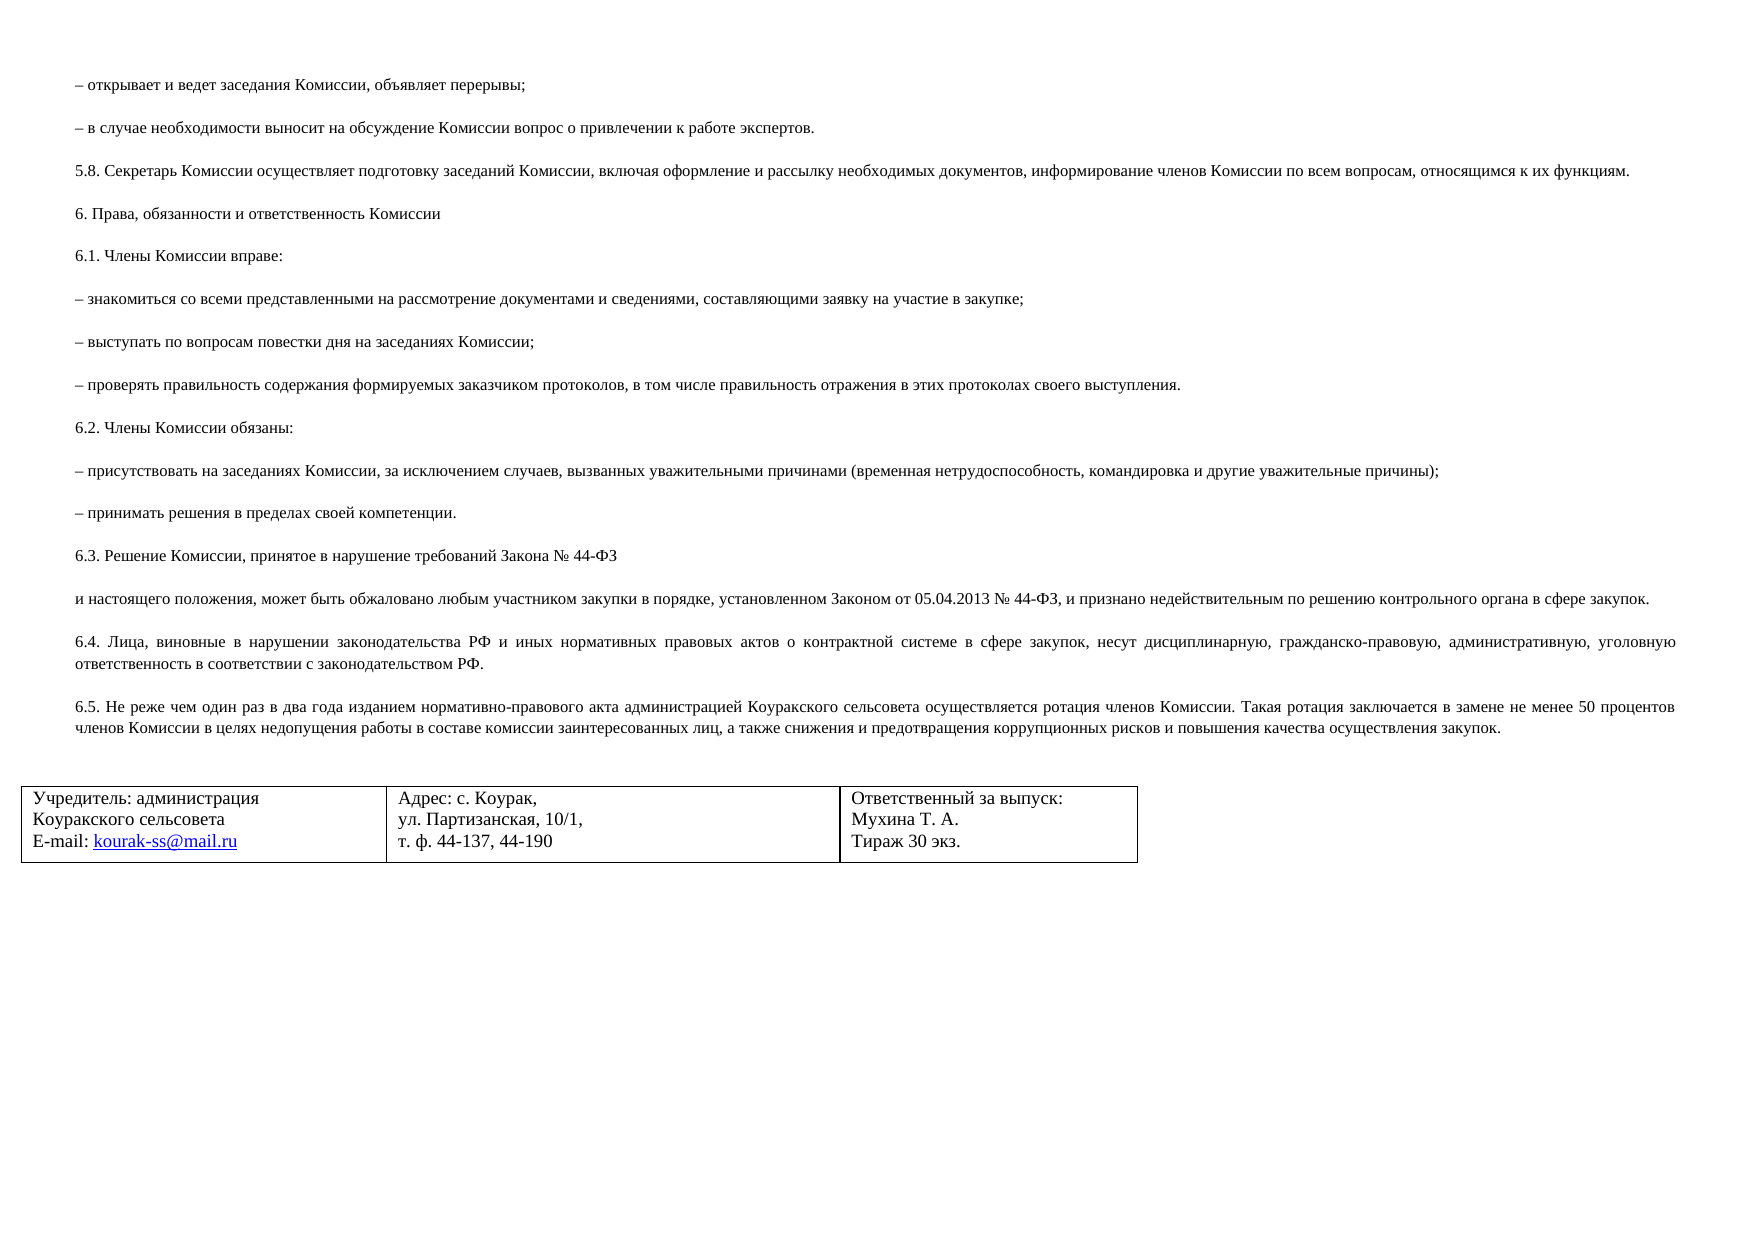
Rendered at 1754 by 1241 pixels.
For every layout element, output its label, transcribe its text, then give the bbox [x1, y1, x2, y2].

text – открывает и ведет заседания Комиссии, объявляет перерывы; [75, 75, 1679, 94]
text 6. Права, обязанности и ответственность Комиссии [75, 203, 1679, 223]
text – принимать решения в пределах своей компетенции. [75, 503, 1679, 522]
text 6.4. Лица, виновные в нарушении законодательства РФ и иных нормативных правовых актов о контрактной системе в сфере закупок, несут дисциплинарную, гражданско-правовую, административную, уголовную ответственность в соответствии с законодательством РФ. [75, 632, 1679, 673]
text – присутствовать на заседаниях Комиссии, за исключением случаев, вызванных уважительными причинами (временная нетрудоспособность, командировка и другие уважительные причины); [75, 460, 1679, 479]
text – в случае необходимости выносит на обсуждение Комиссии вопрос о привлечении к работе экспертов. [75, 118, 1679, 137]
text – знакомиться со всеми представленными на рассмотрение документами и сведениями, составляющими заявку на участие в закупке; [75, 289, 1679, 308]
text 6.3. Решение Комиссии, принятое в нарушение требований Закона № 44-ФЗ [75, 546, 1679, 565]
table_header Ответственный за выпуск: Мухина Т. А. Тираж 30 экз. [841, 787, 1137, 862]
text – выступать по вопросам повестки дня на заседаниях Комиссии; [75, 332, 1679, 351]
table_header Адрес: с. Коурак, ул. Партизанская, 10/1, т. ф. 44-137, 44-190 [387, 787, 839, 862]
text – проверять правильность содержания формируемых заказчиком протоколов, в том числе правильность отражения в этих протоколах своего выступления. [75, 375, 1679, 394]
text 6.1. Члены Комиссии вправе: [75, 246, 1679, 265]
text 6.2. Члены Комиссии обязаны: [75, 417, 1679, 437]
text 6.5. Не реже чем один раз в два года изданием нормативно-правового акта администрацией Коуракского сельсовета осуществляется ротация членов Комиссии. Такая ротация заключается в замене не менее 50 процентов членов Комиссии в целях недопущения работы в составе комиссии заинтересованных лиц, а также снижения и предотвращения коррупционных рисков и повышения качества осуществления закупок. [75, 696, 1679, 737]
table_header Учредитель: администрация Коуракского сельсовета E-mail: kourak-ss@mail.ru [22, 787, 386, 862]
text и настоящего положения, может быть обжаловано любым участником закупки в порядке, установленном Законом от 05.04.2013 № 44-ФЗ, и признано недействительным по решению контрольного органа в сфере закупок. [75, 589, 1679, 608]
text 5.8. Секретарь Комиссии осуществляет подготовку заседаний Комиссии, включая оформление и рассылку необходимых документов, информирование членов Комиссии по всем вопросам, относящимся к их функциям. [75, 161, 1679, 180]
